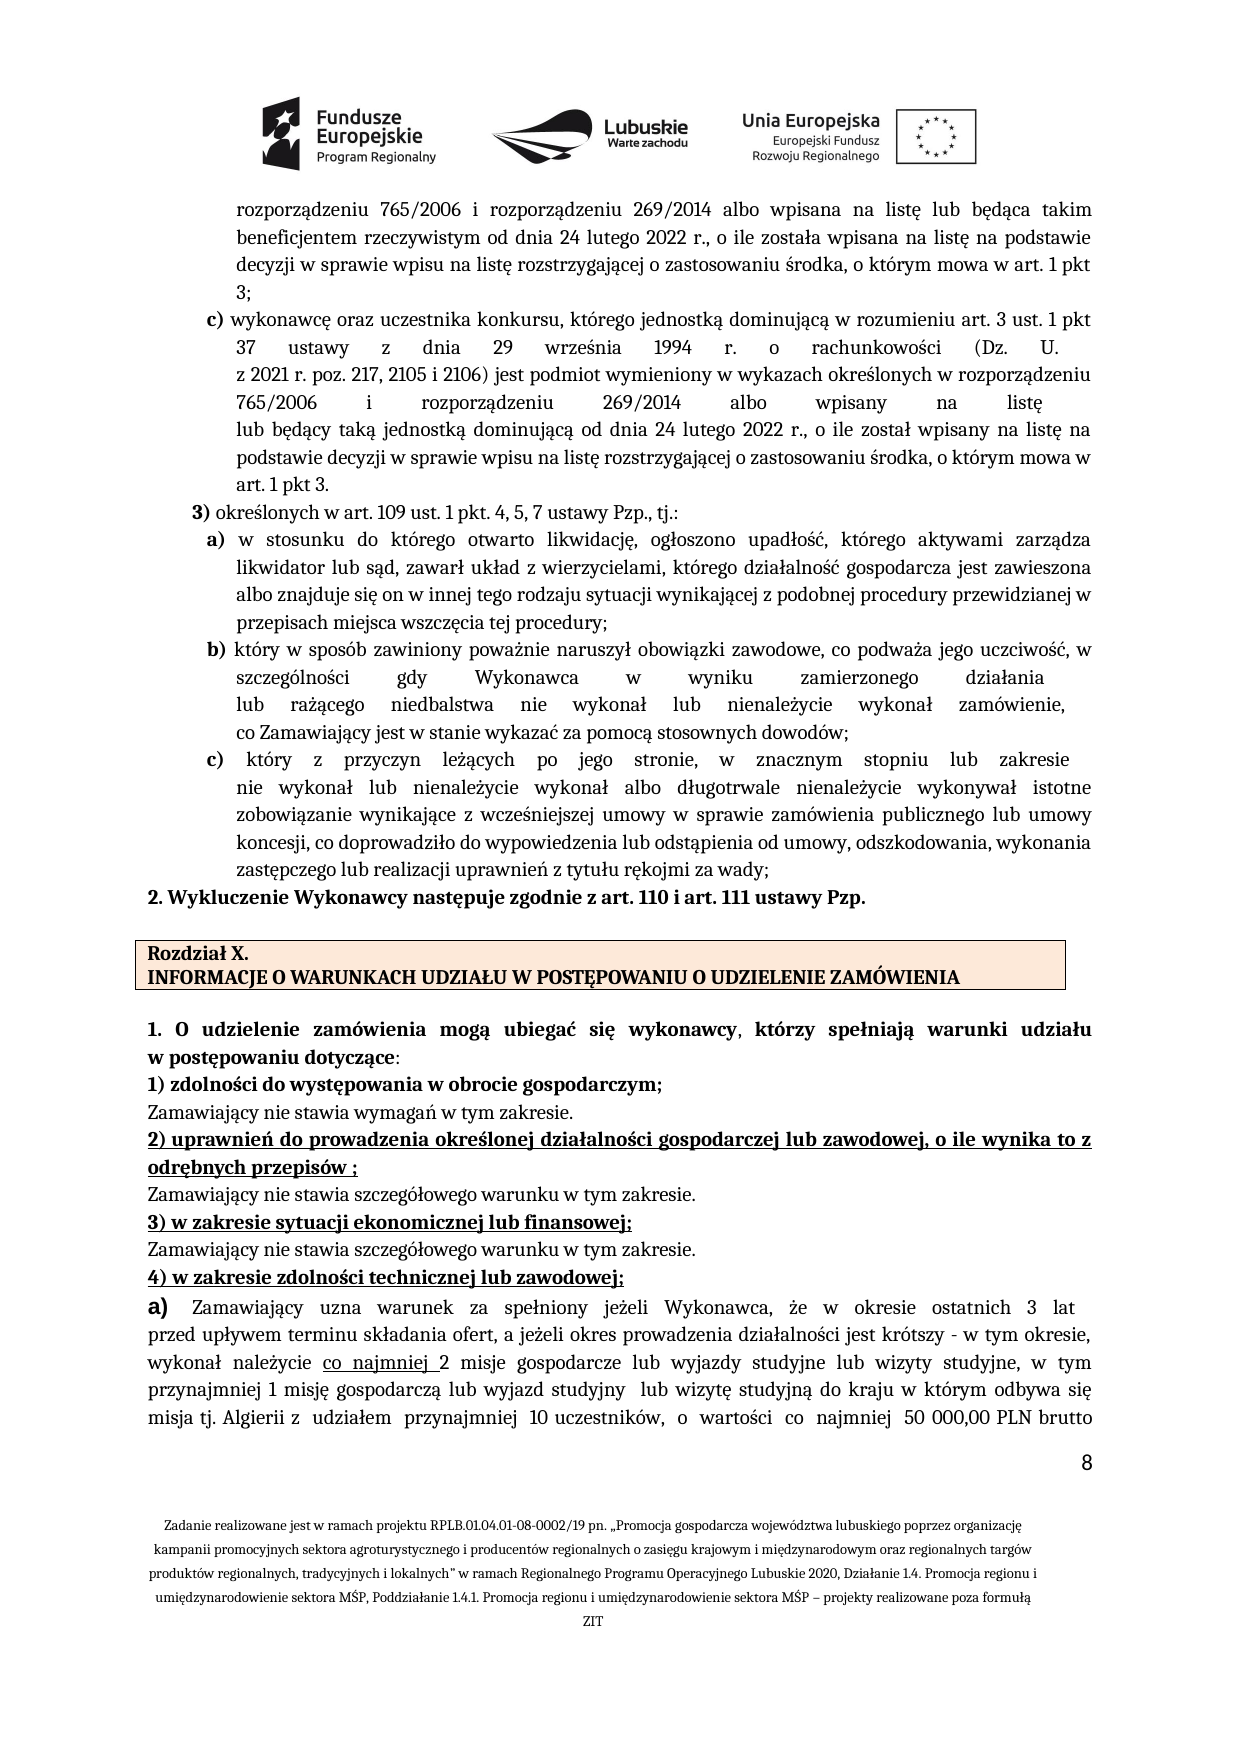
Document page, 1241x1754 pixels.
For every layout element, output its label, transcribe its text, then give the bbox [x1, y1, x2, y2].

text b) który w sposób zawiniony poważnie naruszył obowiązki zawodowe, co podważa jego uczciwość, w szczególności gdy Wykonawca w wyniku zamierzonego działania lub rażącego niedbalstwa nie wykonał lub nienależycie wykonał zamówienie, co Zamawiający jest w stanie wykazać za pomocą stosownych dowodów; [207, 638, 1093, 744]
text 2. Wykluczenie Wykonawcy następuje zgodnie z art. 110 i art. 111 ustawy Pzp. [148, 885, 1093, 909]
text 2) uprawnień do prowadzenia określonej działalności gospodarczej lub zawodowej, o ile wynika to z odrębnych przepisów ; [148, 1128, 1093, 1179]
text 3) określonych w art. 109 ust. 1 pkt. 4, 5, 7 ustawy Pzp., tj.: [148, 500, 1093, 524]
text c) wykonawcę oraz uczestnika konkursu, którego jednostką dominującą w rozumieniu art. 3 ust. 1 pkt 37 ustawy z dnia 29 września 1994 r. o rachunkowości (Dz. U. z 2021 r. poz. 217, 2105 i 2106) jest podmiot wymieniony w wykazach określonych w rozporządzeniu 765/2006 i rozporządzeniu 269/2014 albo wpisany na listę lub będący taką jednostką dominującą od dnia 24 lutego 2022 r., o ile został wpisany na listę na podstawie decyzji w sprawie wpisu na listę rozstrzygającej o zastosowaniu środka, o którym mowa w art. 1 pkt 3. [207, 308, 1093, 497]
picture [236, 73, 1004, 198]
table_header Rozdział X. INFORMACJE O WARUNKACH UDZIAŁU W POSTĘPOWANIU O UDZIELENIE ZAMÓWIENIA [136, 941, 1065, 989]
text 1) zdolności do występowania w obrocie gospodarczym; [148, 1073, 1093, 1097]
text a) w stosunku do którego otwarto likwidację, ogłoszono upadłość, którego aktywami zarządza likwidator lub sąd, zawarł układ z wierzycielami, którego działalność gospodarcza jest zawieszona albo znajduje się on w innej tego rodzaju sytuacji wynikającej z podobnej procedury przewidzianej w przepisach miejsca wszczęcia tej procedury; [207, 528, 1093, 634]
text Zamawiający nie stawia szczegółowego warunku w tym zakresie. [148, 1183, 1093, 1207]
text Zamawiający nie stawia wymagań w tym zakresie. [148, 1100, 1093, 1124]
text c) który z przyczyn leżących po jego stronie, w znacznym stopniu lub zakresie nie wykonał lub nienależycie wykonał albo długotrwale nienależycie wykonywał istotne zobowiązanie wynikające z wcześniejszej umowy w sprawie zamówienia publicznego lub umowy koncesji, co doprowadziło do wypowiedzenia lub odstąpienia od umowy, odszkodowania, wykonania zastępczego lub realizacji uprawnień z tytułu rękojmi za wady; [207, 748, 1093, 882]
text 1. O udzielenie zamówienia mogą ubiegać się wykonawcy, którzy spełniają warunki udziału w postępowaniu dotyczące: [148, 1018, 1093, 1069]
text 4) w zakresie zdolności technicznej lub zawodowej; [148, 1265, 1093, 1289]
text 3) w zakresie sytuacji ekonomicznej lub finansowej; [148, 1210, 1093, 1234]
text Zamawiający nie stawia szczegółowego warunku w tym zakresie. [148, 1238, 1093, 1262]
